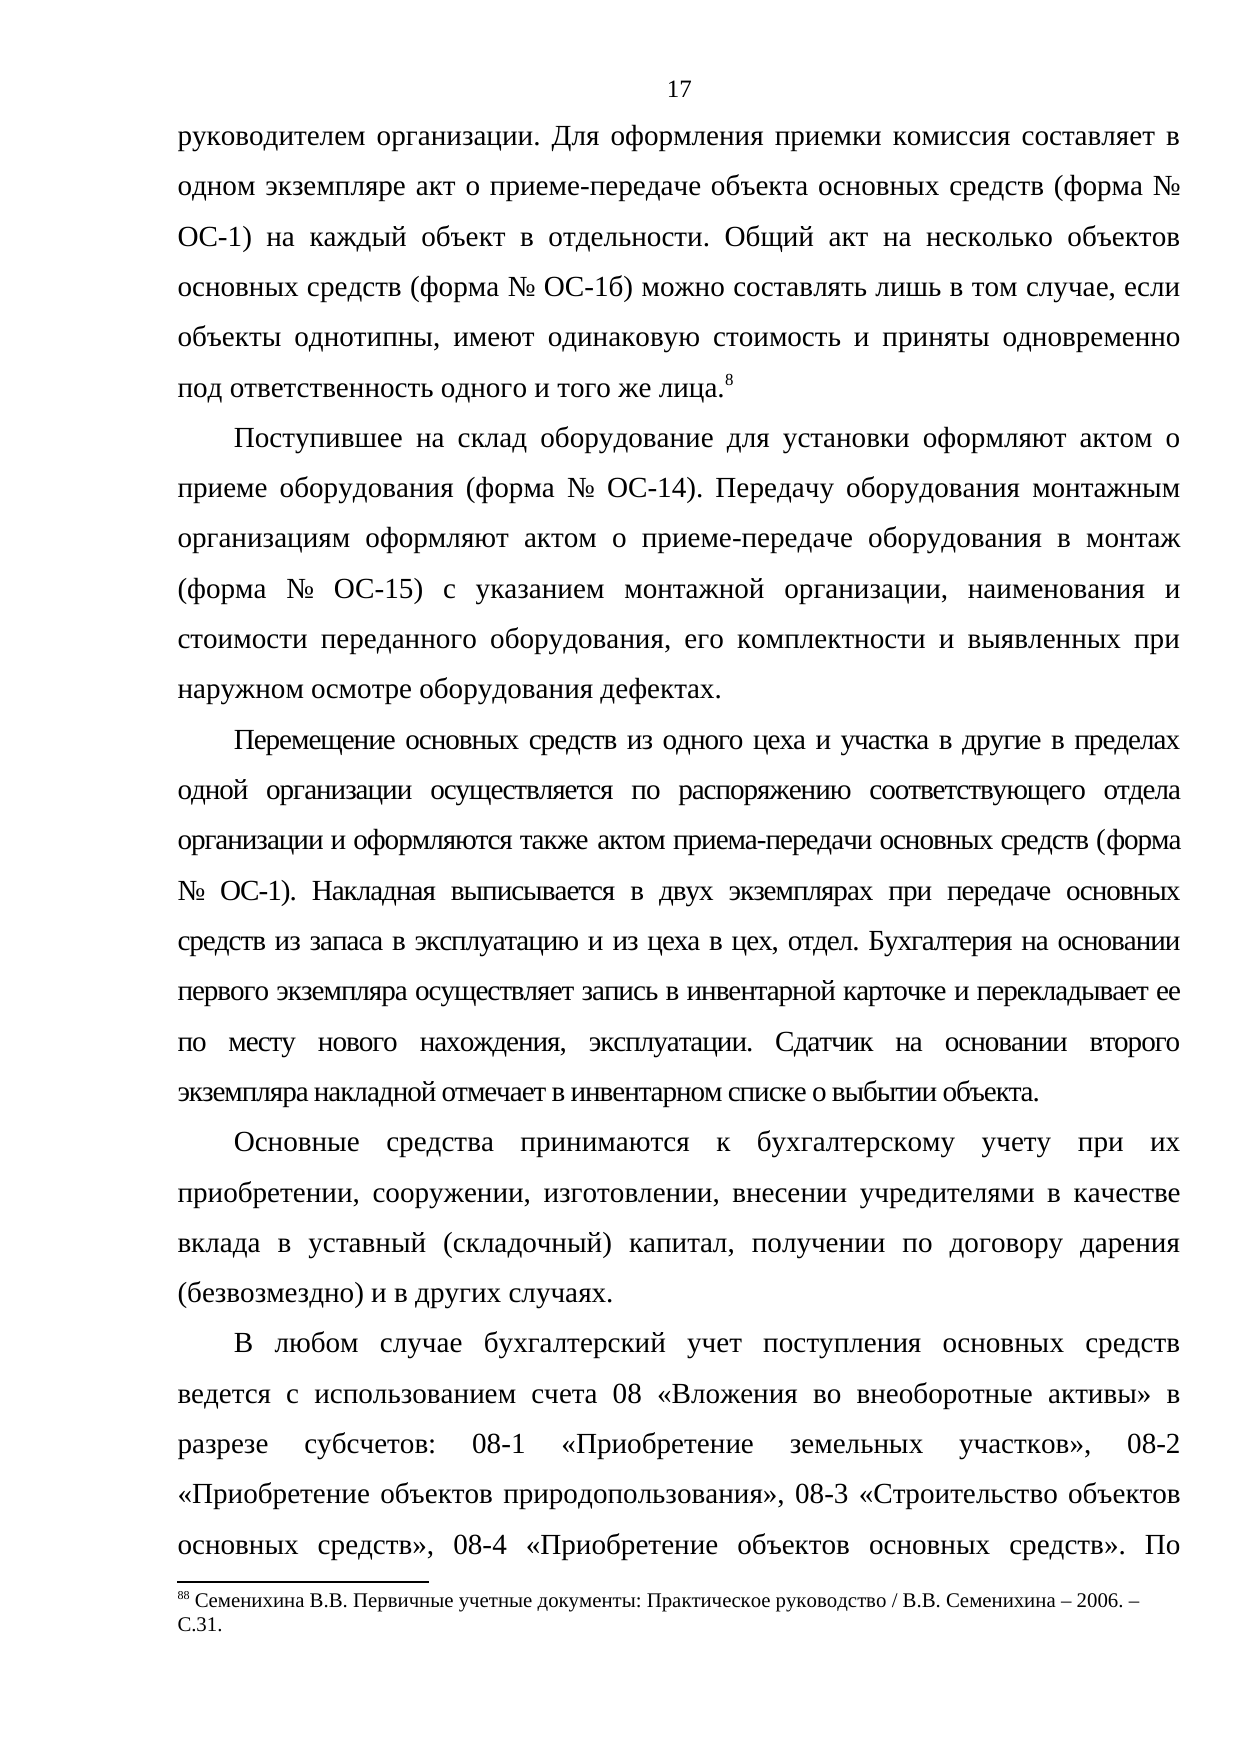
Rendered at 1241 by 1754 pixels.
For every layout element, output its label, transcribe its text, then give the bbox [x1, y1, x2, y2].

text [177, 1326, 1181, 1560]
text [177, 118, 1181, 403]
text Перемещение основных средств из одного цеха и участка в другие в пределах одной организации осуществляется по распоряжению соответствующего отдела организации и оформляются также актом приема-передачи основных средств (форма № ОС-1). Накладная выписывается в двух экземплярах при передаче основных средств из запаса в эксплуатацию и из цеха в цех, отдел. Бухгалтерия на основании первого экземпляра осуществляет запись в инвентарной карточке и перекладывает ее по месту нового нахождения, эксплуатации. Сдатчик на основании второго экземпляра накладной отмечает в инвентарном списке о выбытии объекта. [177, 722, 1181, 1108]
text Поступившее на склад оборудование для установки оформляют актом о приеме оборудования (форма № ОС-14). Передачу оборудования монтажным организациям оформляют актом о приеме-передаче оборудования в монтаж (форма № ОС-15) с указанием монтажной организации, наименования и стоимости переданного оборудования, его комплектности и выявленных при наружном осмотре оборудования дефектах. [177, 420, 1181, 705]
text Основные средства принимаются к бухгалтерскому учету при их приобретении, сооружении, изготовлении, внесении учредителями в качестве вклада в уставный (складочный) капитал, получении по договору дарения (безвозмездно) и в других случаях. [177, 1124, 1181, 1309]
